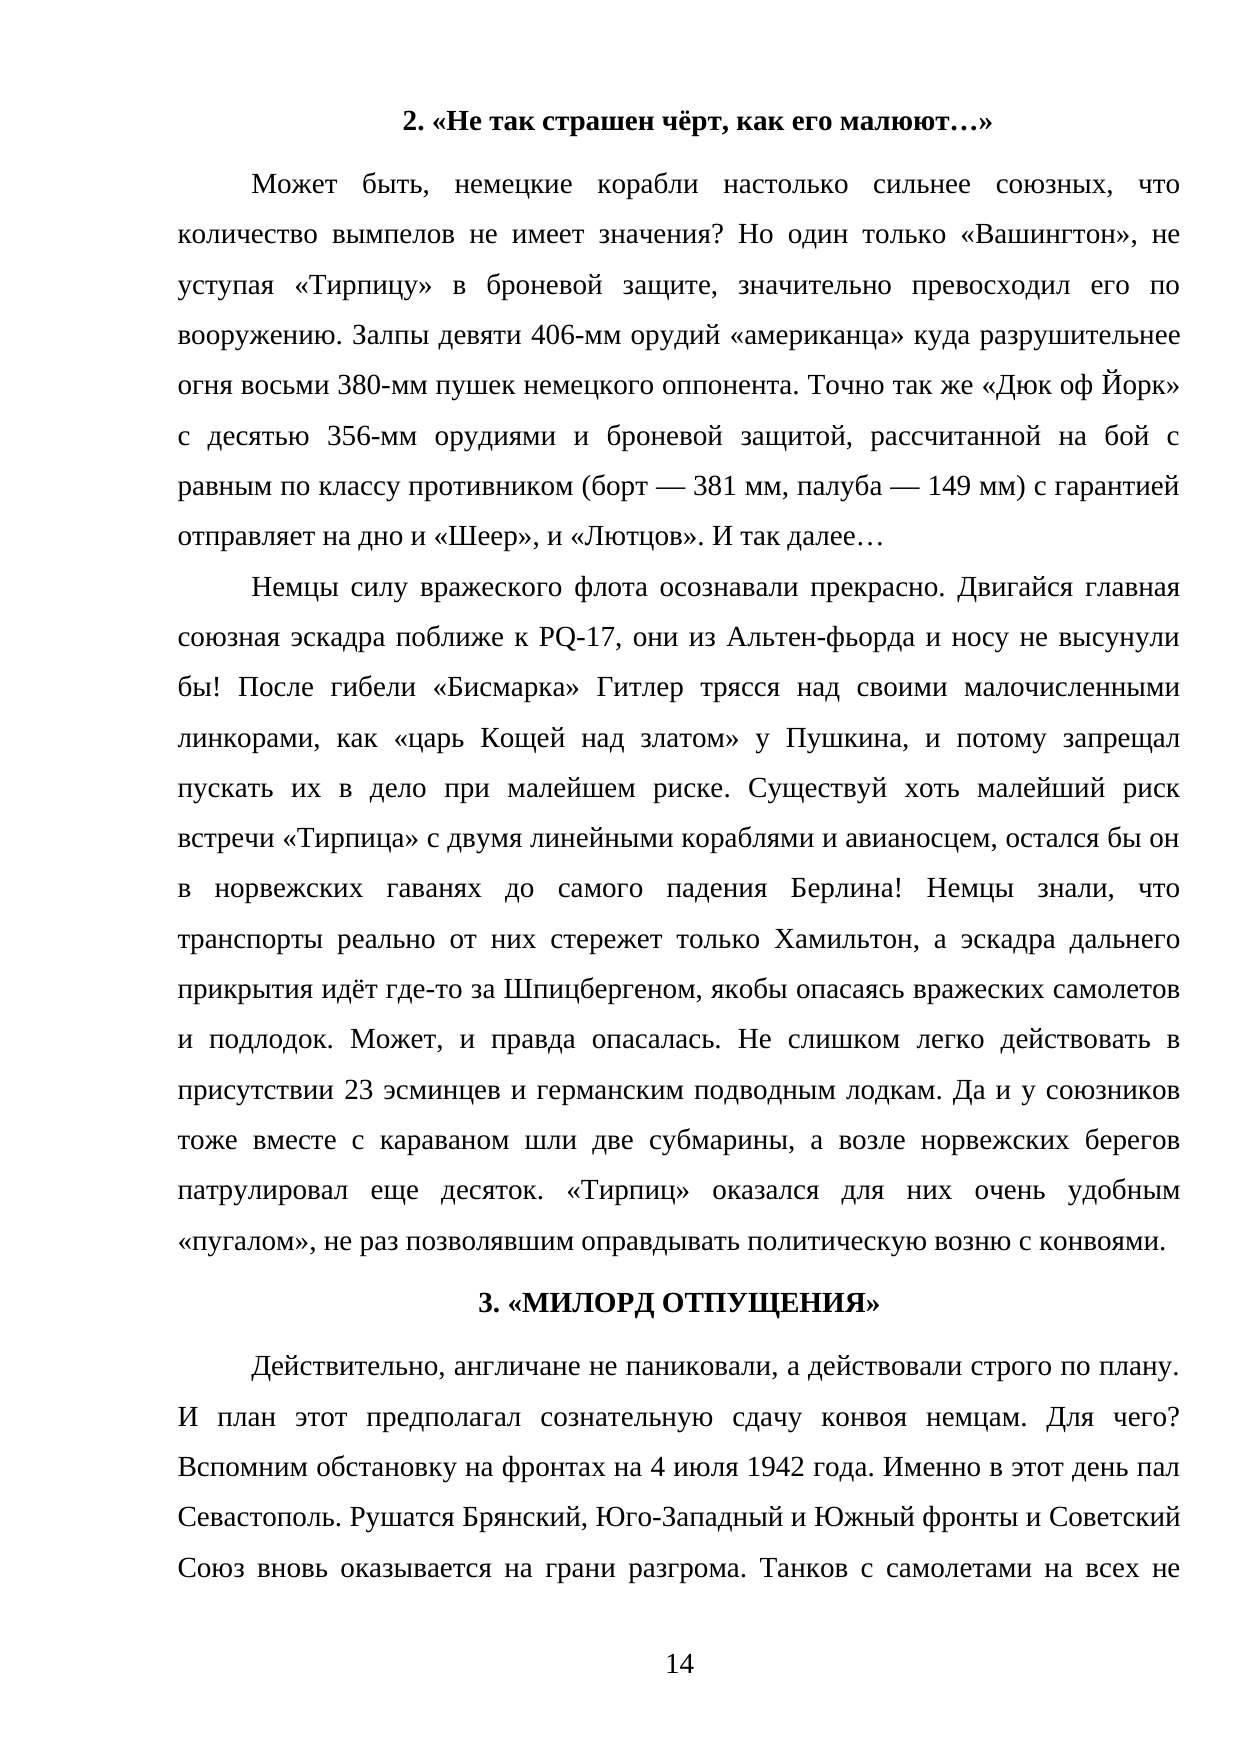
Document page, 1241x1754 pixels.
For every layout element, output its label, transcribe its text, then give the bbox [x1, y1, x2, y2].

list 2. «Не так страшен чёрт, как его малюют…» [214, 103, 1181, 137]
text Может быть, немецкие корабли настолько сильнее союзных, что количество вымпелов не имеет значения? Но один только «Вашингтон», не уступая «Тирпицу» в броневой защите, значительно превосходил его по вооружению. Залпы девяти 406-мм орудий «американца» куда разрушительнее огня восьми 380-мм пушек немецкого оппонента. Точно так же «Дюк оф Йорк» с десятью 356-мм орудиями и броневой защитой, рассчитанной на бой с равным по классу противником (борт — 381 мм, палуба — 149 мм) с гарантией отправляет на дно и «Шеер», и «Лютцов». И так далее… [177, 166, 1181, 552]
text Немцы силу вражеского флота осознавали прекрасно. Двигайся главная союзная эскадра поближе к PQ-17, они из Альтен-фьорда и носу не высунули бы! После гибели «Бисмарка» Гитлер трясся над своими малочисленными линкорами, как «царь Кощей над златом» у Пушкина, и потому запрещал пускать их в дело при малейшем риске. Существуй хоть малейший риск встречи «Тирпица» с двумя линейными кораблями и авианосцем, остался бы он в норвежских гаванях до самого падения Берлина! Немцы знали, что транспорты реально от них стережет только Хамильтон, а эскадра дальнего прикрытия идёт где-то за Шпицбергеном, якобы опасаясь вражеских самолетов и подлодок. Может, и правда опасалась. Не слишком легко действовать в присутствии 23 эсминцев и германским подводным лодкам. Да и у союзников тоже вместе с караваном шли две субмарины, а возле норвежских берегов патрулировал еще десяток. «Тирпиц» оказался для них очень удобным «пугалом», не раз позволявшим оправдывать политическую возню с конвоями. [177, 569, 1181, 1256]
list 3. «МИЛОРД ОТПУЩЕНИЯ» [177, 1286, 1181, 1319]
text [177, 1348, 1181, 1583]
